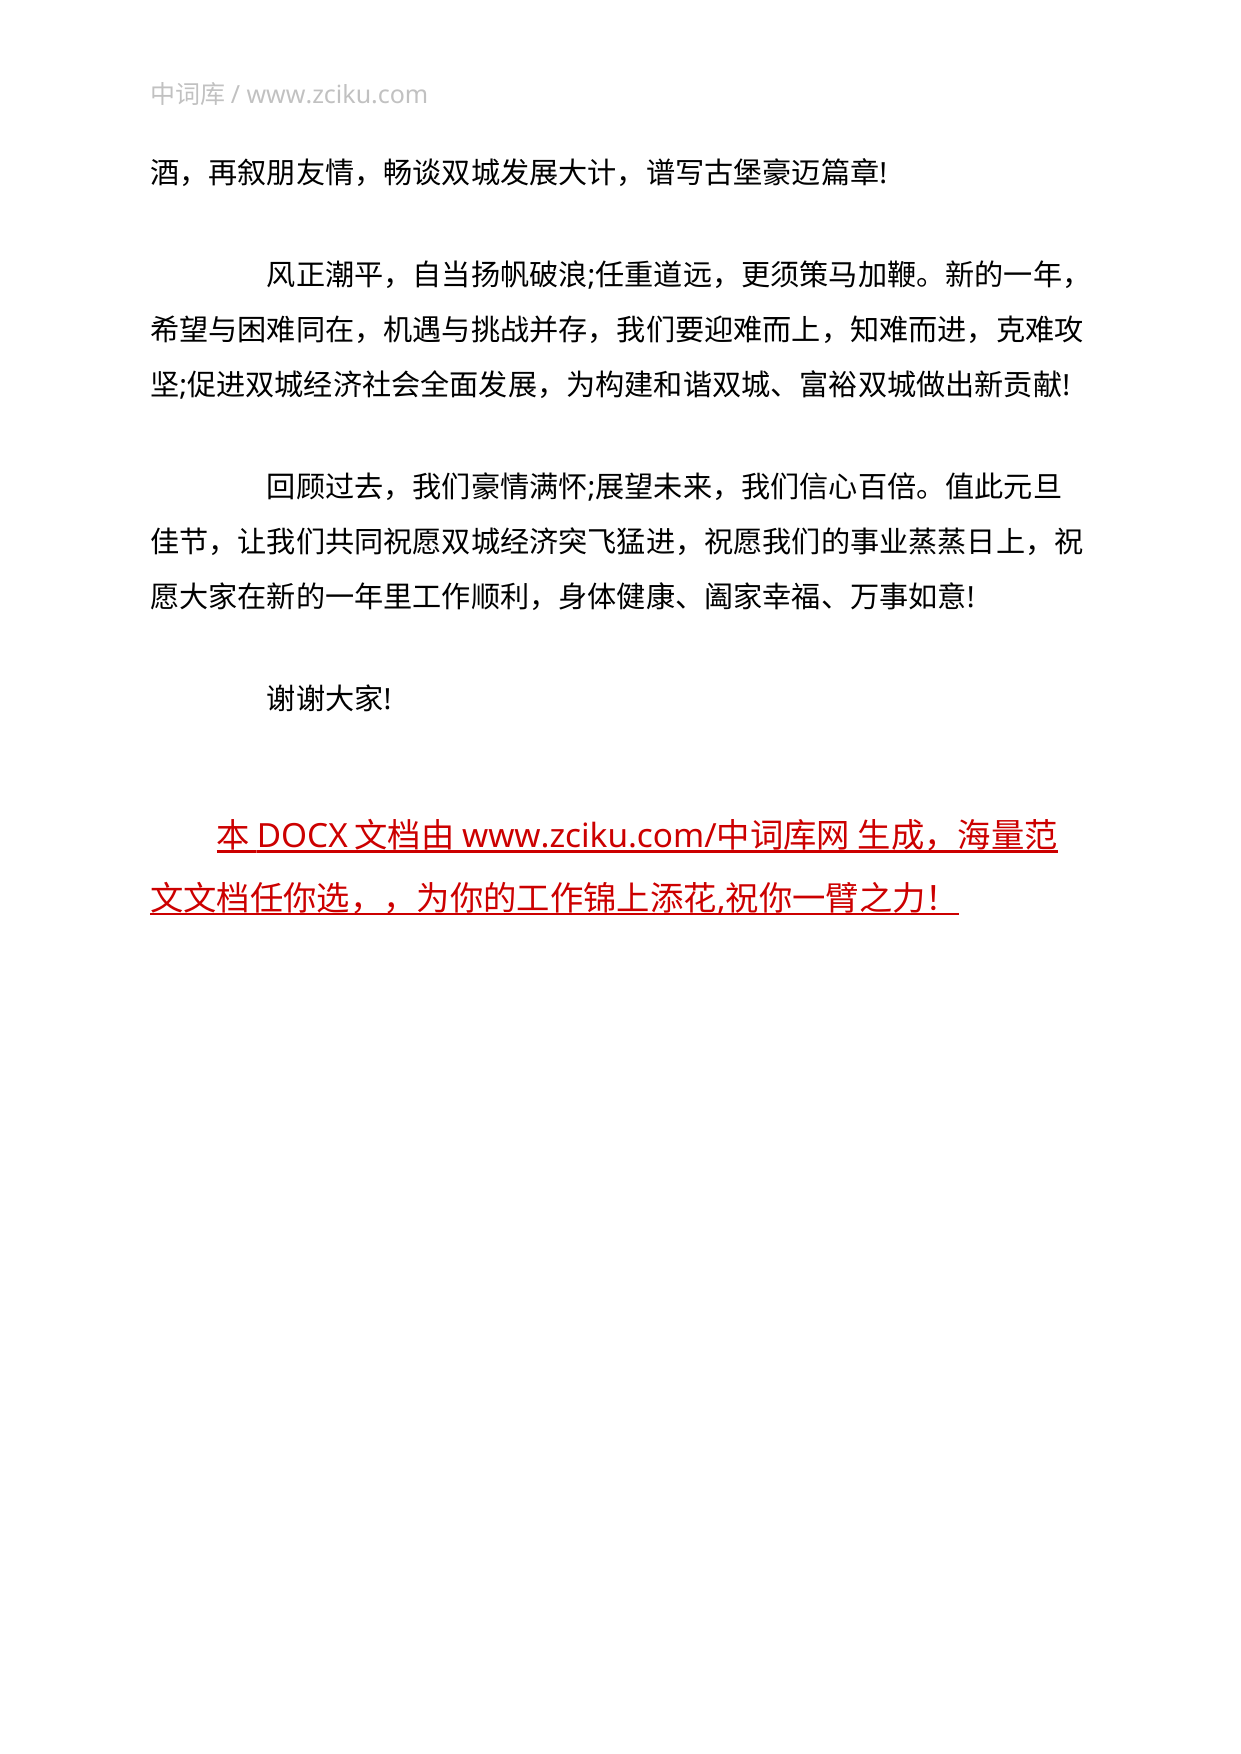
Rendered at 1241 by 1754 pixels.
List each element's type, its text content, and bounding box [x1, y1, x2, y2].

text 回顾过去，我们豪情满怀;展望未来，我们信心百倍。值此元旦佳节，让我们共同祝愿双城经济突飞猛进，祝愿我们的事业蒸蒸日上，祝愿大家在新的一年里工作顺利，身体健康、阖家幸福、万事如意! [150, 464, 1090, 616]
text 本DOCX文档由 www.zciku.com/中词库网 生成，海量范文文档任你选，，为你的工作锦上添花,祝你一臂之力！ [150, 809, 1090, 920]
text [150, 150, 1090, 192]
text 谢谢大家! [150, 676, 1090, 718]
text 风正潮平，自当扬帆破浪;任重道远，更须策马加鞭。新的一年，希望与困难同在，机遇与挑战并存，我们要迎难而上，知难而进，克难攻坚;促进双城经济社会全面发展，为构建和谐双城、富裕双城做出新贡献! [150, 252, 1090, 404]
